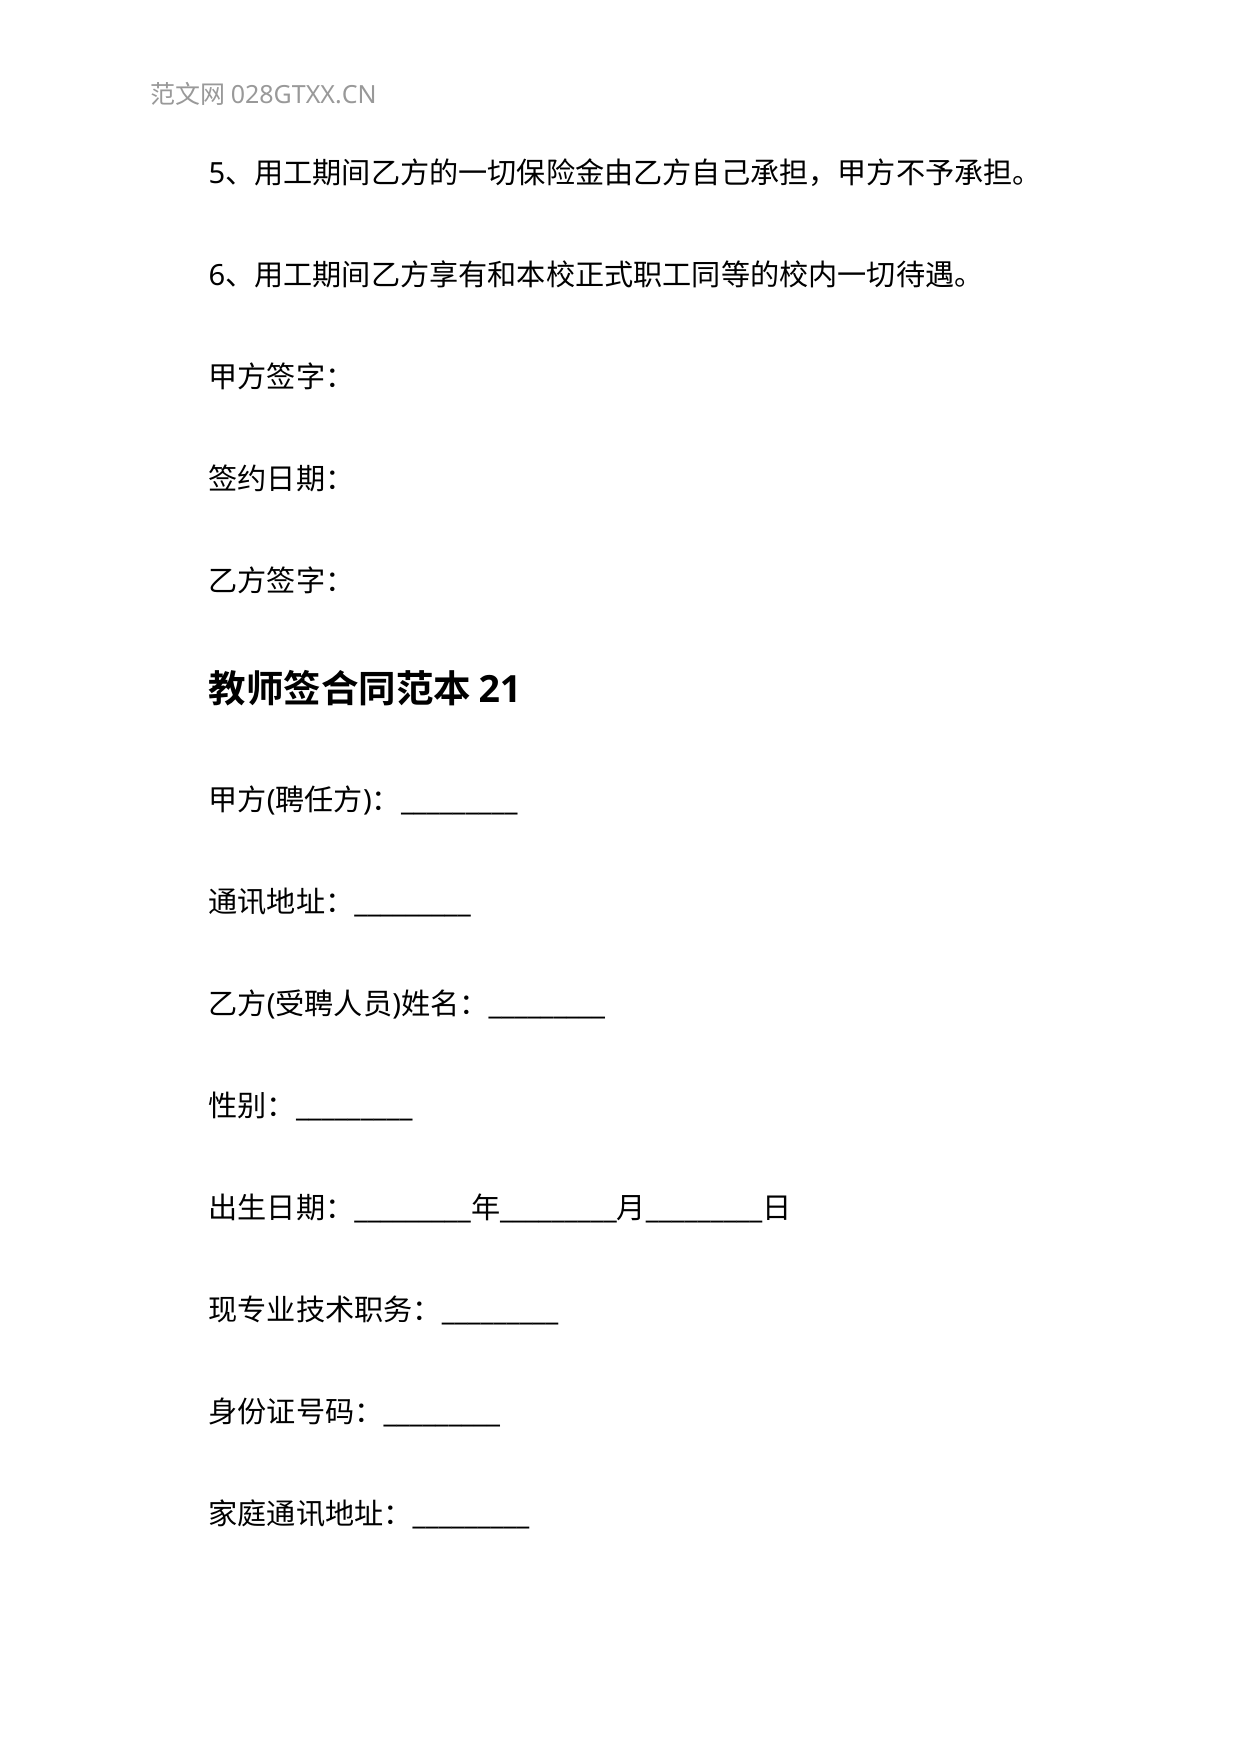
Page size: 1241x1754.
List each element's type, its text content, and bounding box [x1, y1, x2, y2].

text 家庭通讯地址：_________ [150, 1491, 1090, 1533]
text 乙方签字： [150, 557, 1090, 600]
text 现专业技术职务：_________ [150, 1287, 1090, 1329]
text 签约日期： [150, 456, 1090, 498]
text 5、用工期间乙方的一切保险金由乙方自己承担，甲方不予承担。 [150, 150, 1090, 192]
text 出生日期：_________年_________月_________日 [150, 1185, 1090, 1227]
text 通讯地址：_________ [150, 879, 1090, 921]
text 身份证号码：_________ [150, 1389, 1090, 1431]
text 甲方签字： [150, 354, 1090, 396]
text 乙方(受聘人员)姓名：_________ [150, 981, 1090, 1023]
text 甲方(聘任方)：_________ [150, 777, 1090, 819]
text 教师签合同范本21 [150, 659, 1090, 714]
text 性别：_________ [150, 1083, 1090, 1125]
text 6、用工期间乙方享有和本校正式职工同等的校内一切待遇。 [150, 252, 1090, 294]
